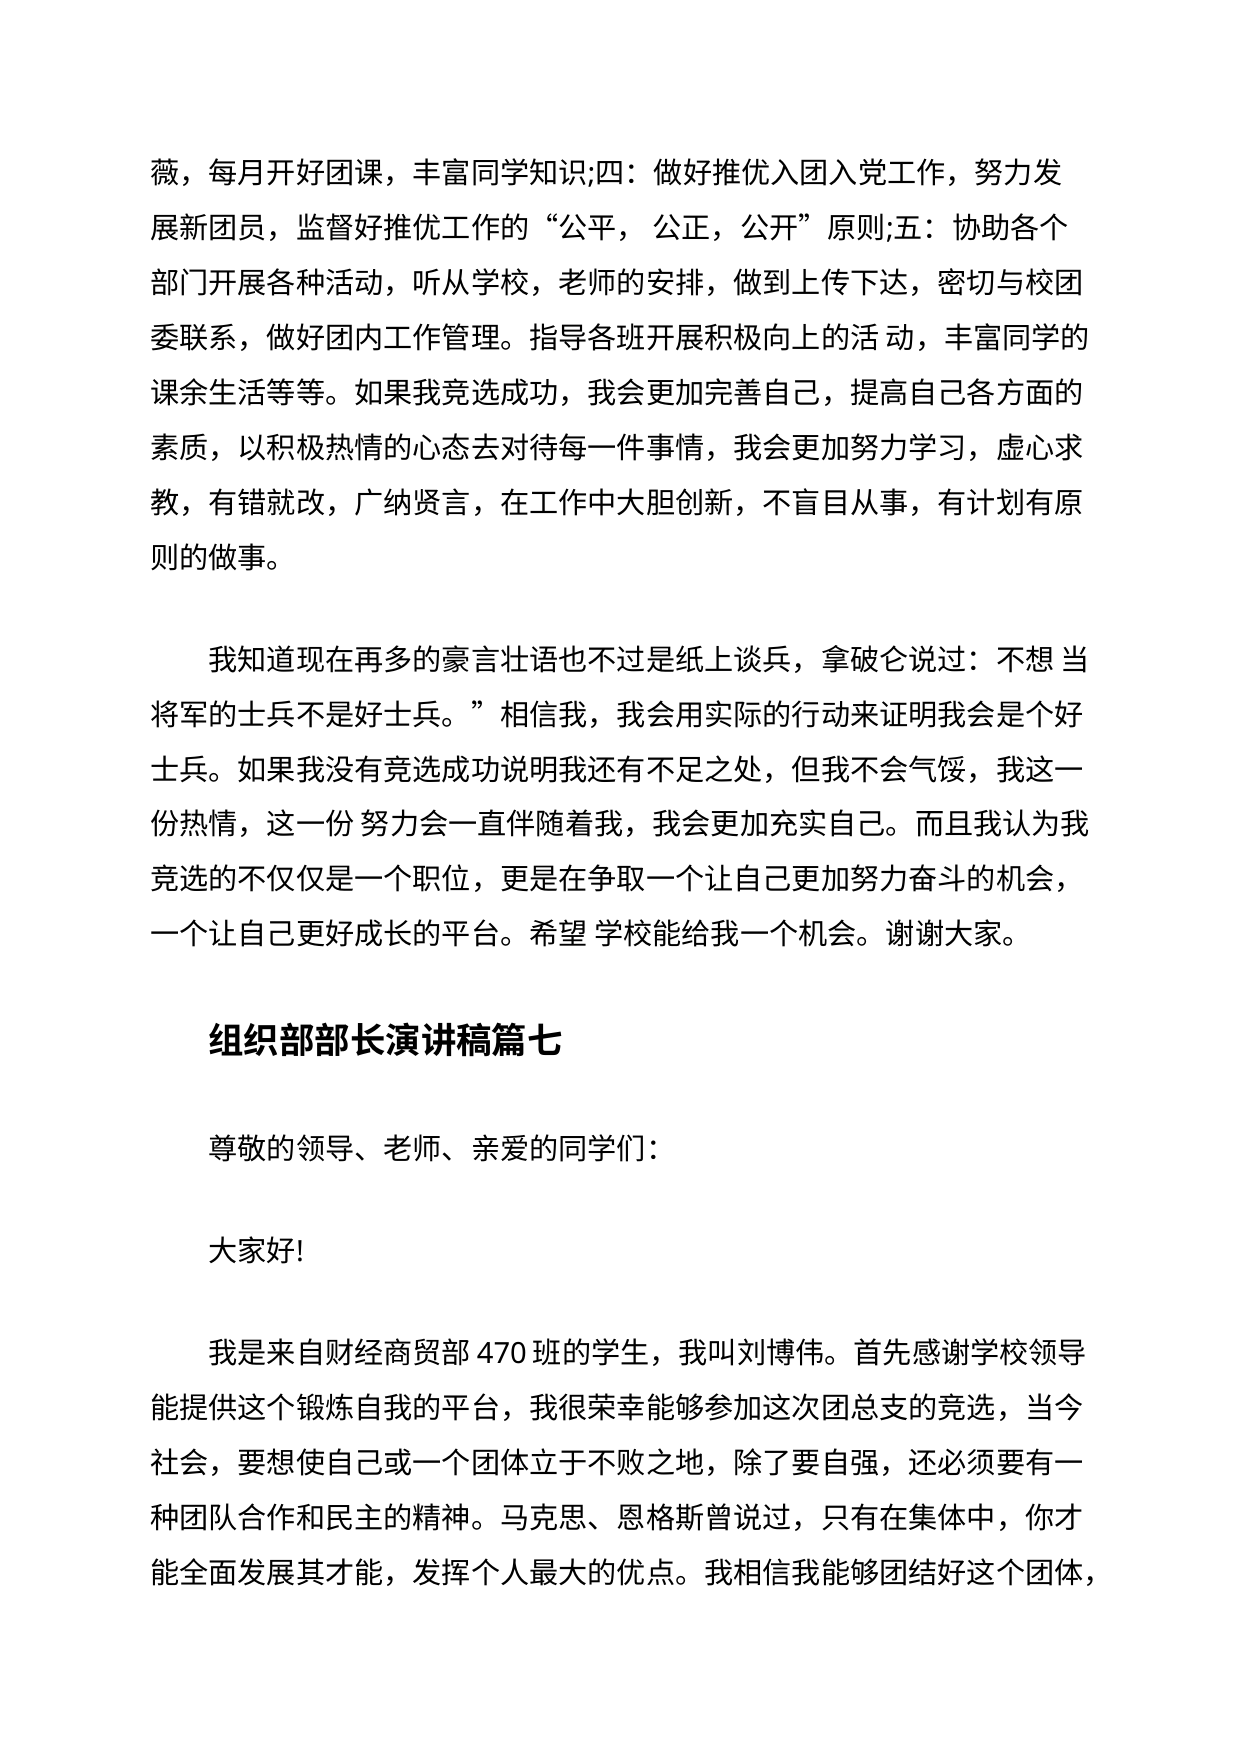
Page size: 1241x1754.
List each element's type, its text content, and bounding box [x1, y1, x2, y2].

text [150, 1330, 1090, 1592]
text 我知道现在再多的豪言壮语也不过是纸上谈兵，拿破仑说过：不想 当将军的士兵不是好士兵。”相信我，我会用实际的行动来证明我会是个好士兵。如果我没有竞选成功说明我还有不足之处，但我不会气馁，我这一份热情，这一份 努力会一直伴随着我，我会更加充实自己。而且我认为我竞选的不仅仅是一个职位，更是在争取一个让自己更加努力奋斗的机会，一个让自己更好成长的平台。希望 学校能给我一个机会。谢谢大家。 [150, 636, 1090, 953]
text 大家好! [150, 1228, 1090, 1270]
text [150, 150, 1090, 577]
text 组织部部长演讲稿篇七 [150, 1012, 1090, 1064]
text 尊敬的领导、老师、亲爱的同学们： [150, 1126, 1090, 1168]
